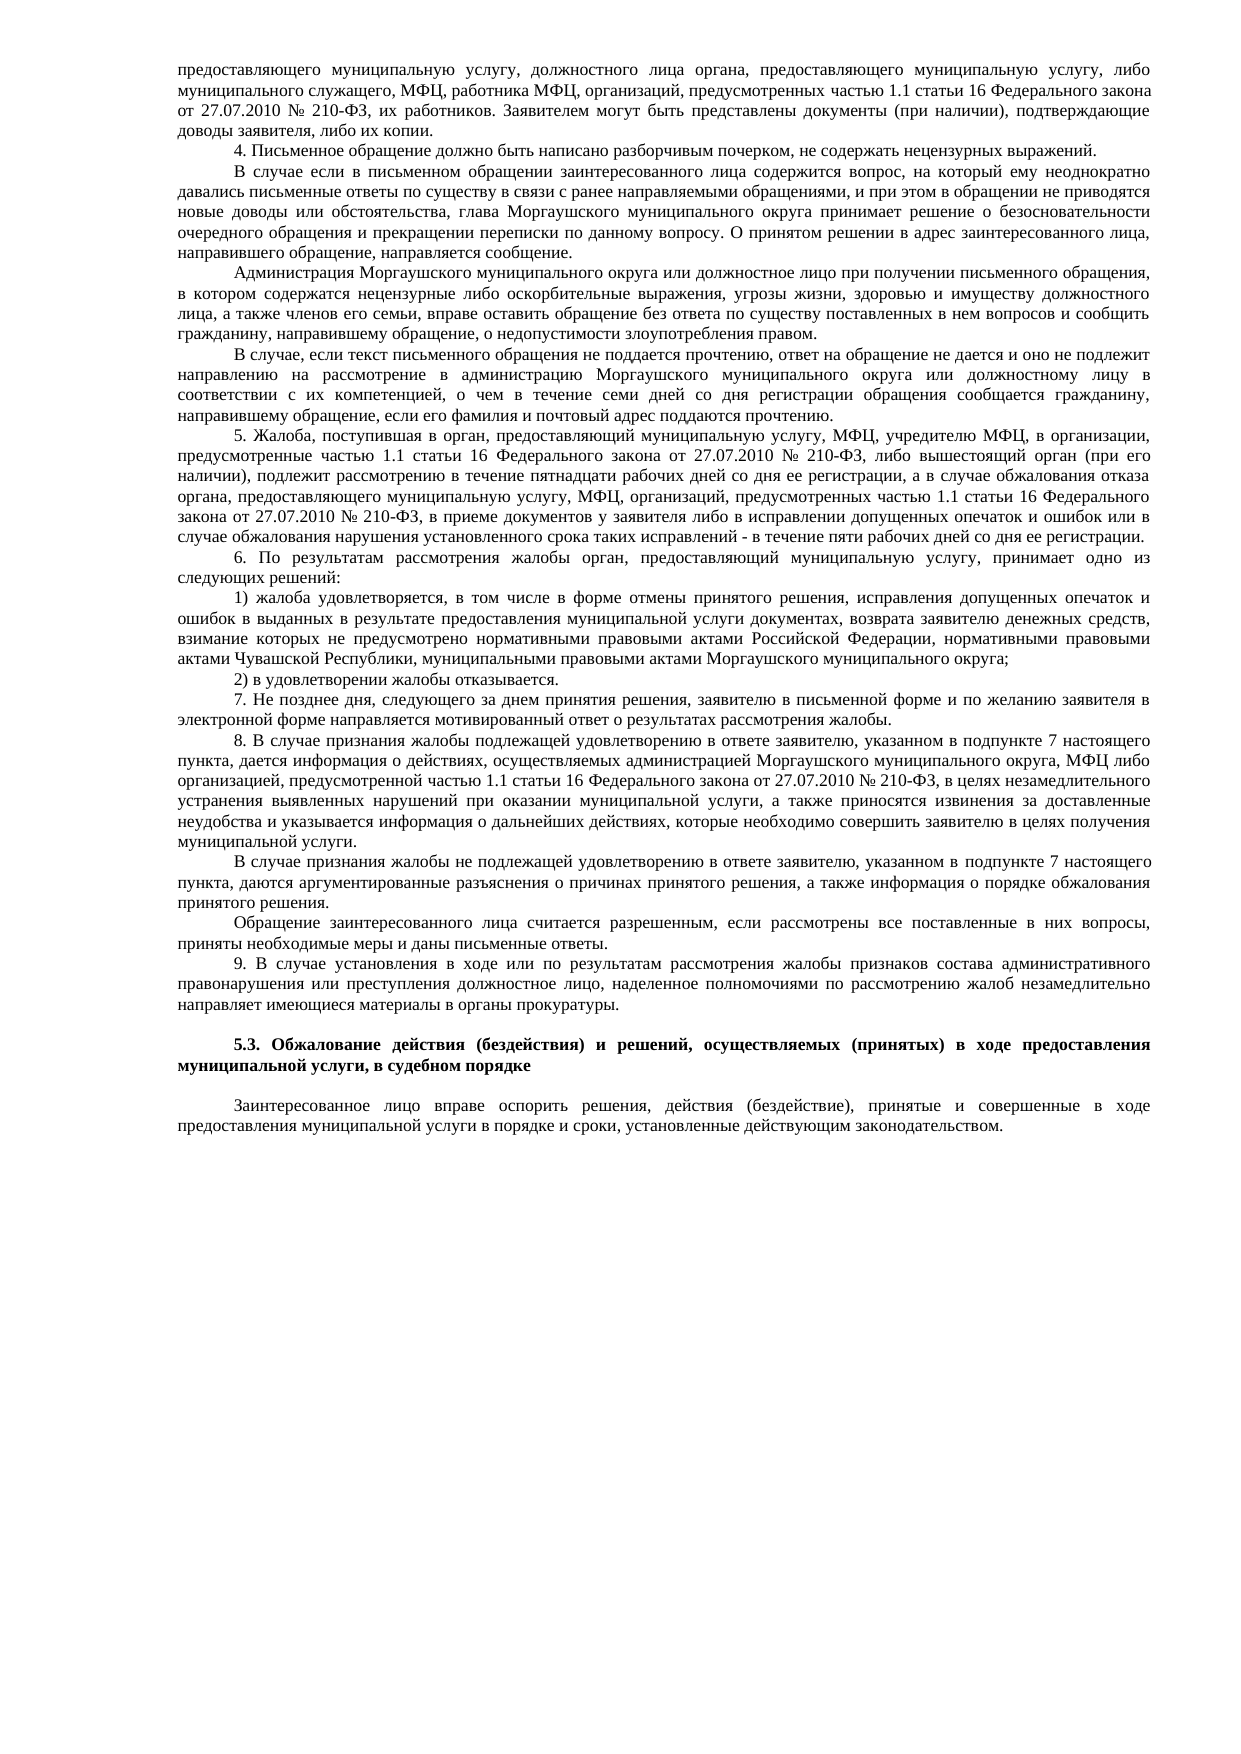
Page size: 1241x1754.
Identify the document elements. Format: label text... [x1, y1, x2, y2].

text Заинтересованное лицо вправе оспорить решения, действия (бездействие), принятые и совершенные в ходе предоставления муниципальной услуги в порядке и сроки, установленные действующим законодательством. [177, 1095, 1152, 1136]
text Администрация Моргаушского муниципального округа или должностное лицо при получении письменного обращения, в котором содержатся нецензурные либо оскорбительные выражения, угрозы жизни, здоровью и имуществу должностного лица, а также членов его семьи, вправе оставить обращение без ответа по существу поставленных в нем вопросов и сообщить гражданину, направившему обращение, о недопустимости злоупотребления правом. [177, 262, 1152, 343]
text 7. Не позднее дня, следующего за днем принятия решения, заявителю в письменной форме и по желанию заявителя в электронной форме направляется мотивированный ответ о результатах рассмотрения жалобы. [177, 689, 1152, 729]
text 8. В случае признания жалобы подлежащей удовлетворению в ответе заявителю, указанном в подпункте 7 настоящего пункта, дается информация о действиях, осуществляемых администрацией Моргаушского муниципального округа, МФЦ либо организацией, предусмотренной частью 1.1 статьи 16 Федерального закона от 27.07.2010 № 210-ФЗ, в целях незамедлительного устранения выявленных нарушений при оказании муниципальной услуги, а также приносятся извинения за доставленные неудобства и указывается информация о дальнейших действиях, которые необходимо совершить заявителю в целях получения муниципальной услуги. [177, 729, 1152, 851]
text 5. Жалоба, поступившая в орган, предоставляющий муниципальную услугу, МФЦ, учредителю МФЦ, в организации, предусмотренные частью 1.1 статьи 16 Федерального закона от 27.07.2010 № 210-ФЗ, либо вышестоящий орган (при его наличии), подлежит рассмотрению в течение пятнадцати рабочих дней со дня ее регистрации, а в случае обжалования отказа органа, предоставляющего муниципальную услугу, МФЦ, организаций, предусмотренных частью 1.1 статьи 16 Федерального закона от 27.07.2010 № 210-ФЗ, в приеме документов у заявителя либо в исправлении допущенных опечаток и ошибок или в случае обжалования нарушения установленного срока таких исправлений - в течение пяти рабочих дней со дня ее регистрации. [177, 425, 1152, 547]
text 4. Письменное обращение должно быть написано разборчивым почерком, не содержать нецензурных выражений. [177, 140, 1152, 161]
text В случае, если текст письменного обращения не поддается прочтению, ответ на обращение не дается и оно не подлежит направлению на рассмотрение в администрацию Моргаушского муниципального округа или должностному лицу в соответствии с их компетенцией, о чем в течение семи дней со дня регистрации обращения сообщается гражданину, направившему обращение, если его фамилия и почтовый адрес поддаются прочтению. [177, 343, 1152, 425]
text 9. В случае установления в ходе или по результатам рассмотрения жалобы признаков состава административного правонарушения или преступления должностное лицо, наделенное полномочиями по рассмотрению жалоб незамедлительно направляет имеющиеся материалы в органы прокуратуры. [177, 953, 1152, 1014]
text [177, 59, 1152, 140]
text В случае признания жалобы не подлежащей удовлетворению в ответе заявителю, указанном в подпункте 7 настоящего пункта, даются аргументированные разъяснения о причинах принятого решения, а также информация о порядке обжалования принятого решения. [177, 851, 1152, 912]
title 5.3. Обжалование действия (бездействия) и решений, осуществляемых (принятых) в ходе предоставления муниципальной услуги, в судебном порядке [177, 1034, 1152, 1075]
text 6. По результатам рассмотрения жалобы орган, предоставляющий муниципальную услугу, принимает одно из следующих решений: [177, 547, 1152, 587]
text 2) в удовлетворении жалобы отказывается. [177, 668, 1152, 689]
text В случае если в письменном обращении заинтересованного лица содержится вопрос, на который ему неоднократно давались письменные ответы по существу в связи с ранее направляемыми обращениями, и при этом в обращении не приводятся новые доводы или обстоятельства, глава Моргаушского муниципального округа принимает решение о безосновательности очередного обращения и прекращении переписки по данному вопросу. О принятом решении в адрес заинтересованного лица, направившего обращение, направляется сообщение. [177, 161, 1152, 262]
text Обращение заинтересованного лица считается разрешенным, если рассмотрены все поставленные в них вопросы, приняты необходимые меры и даны письменные ответы. [177, 912, 1152, 953]
text 1) жалоба удовлетворяется, в том числе в форме отмены принятого решения, исправления допущенных опечаток и ошибок в выданных в результате предоставления муниципальной услуги документах, возврата заявителю денежных средств, взимание которых не предусмотрено нормативными правовыми актами Российской Федерации, нормативными правовыми актами Чувашской Республики, муниципальными правовыми актами Моргаушского муниципального округа; [177, 587, 1152, 668]
